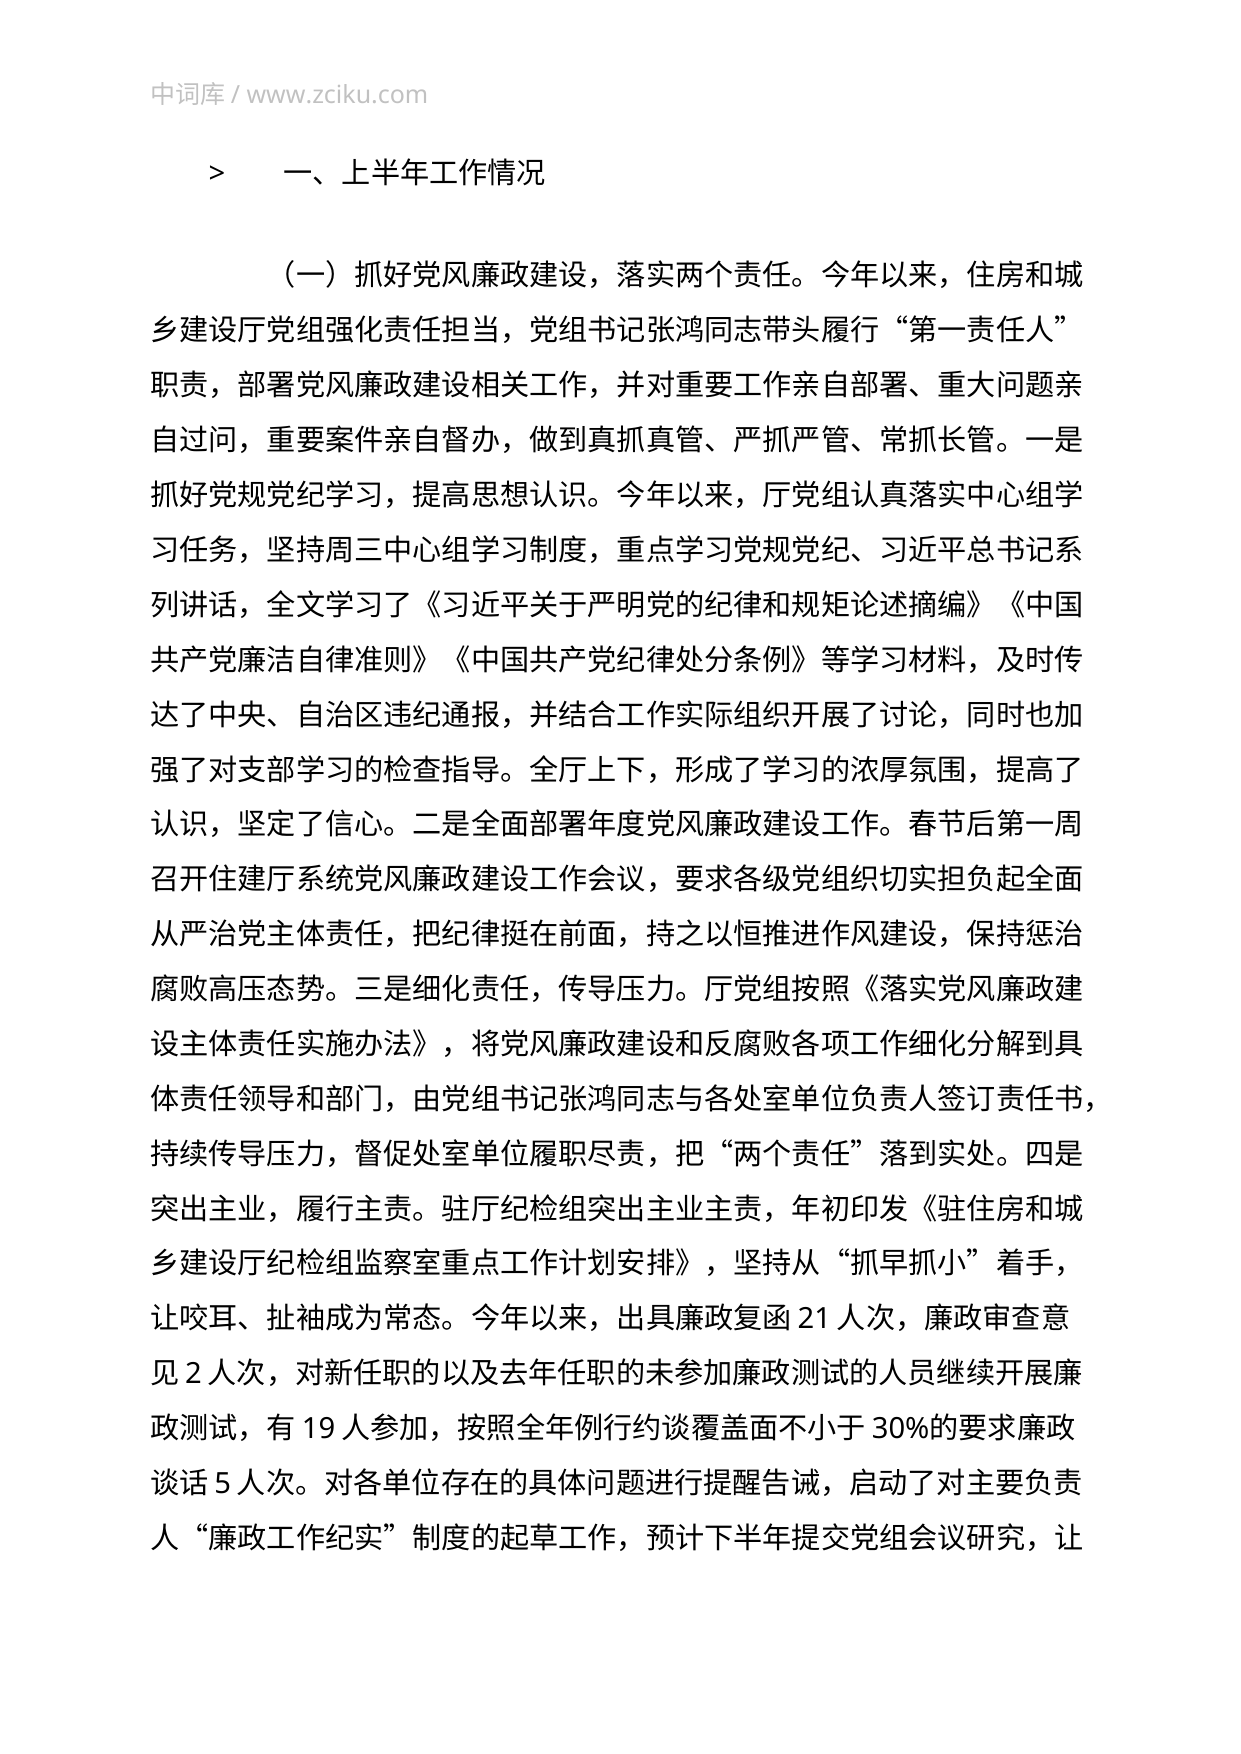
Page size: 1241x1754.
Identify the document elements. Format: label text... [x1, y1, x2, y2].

text > 一、上半年工作情况 [150, 150, 1090, 192]
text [150, 252, 1090, 1557]
